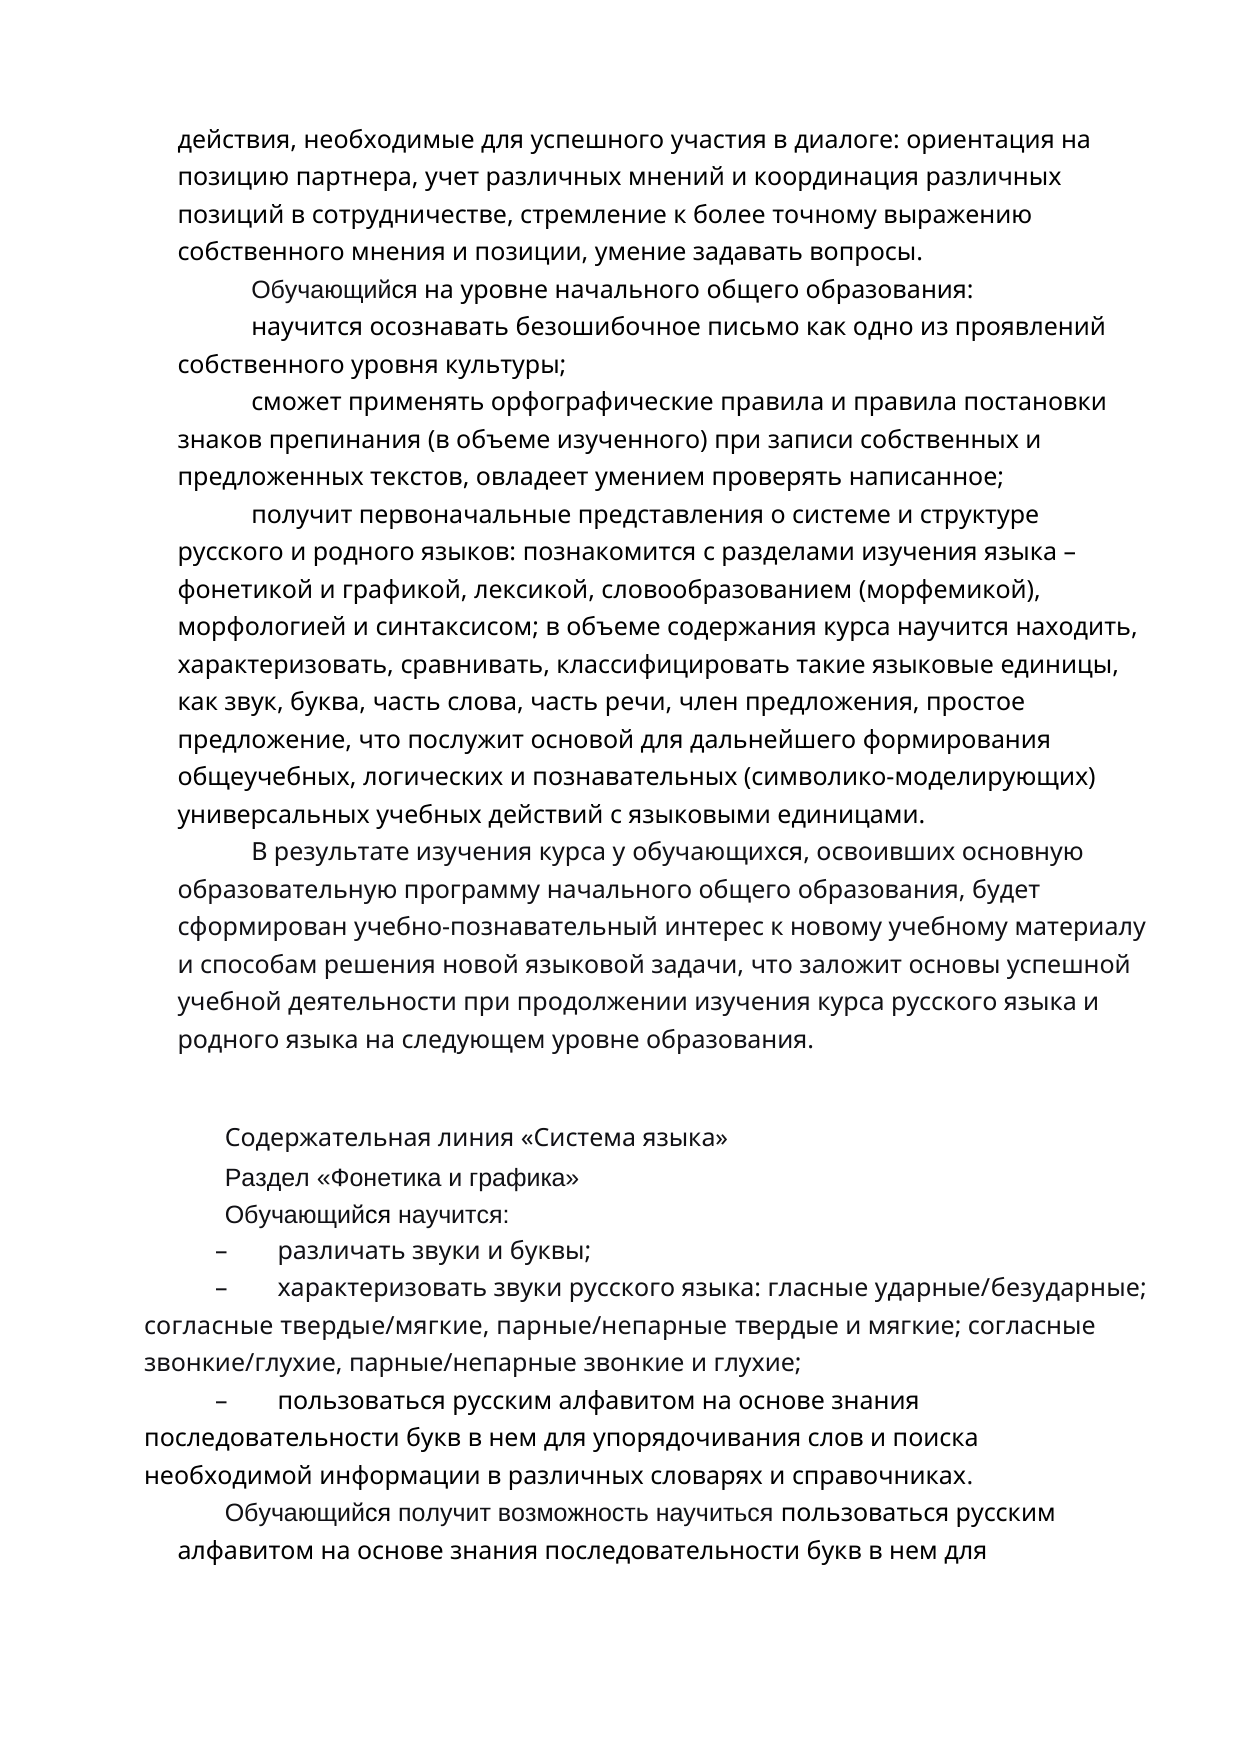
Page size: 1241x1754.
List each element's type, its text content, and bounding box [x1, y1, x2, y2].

text Содержательная линия «Система языка» [177, 1117, 1152, 1154]
text Раздел «Фонетика и графика» [177, 1154, 1152, 1192]
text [177, 118, 1152, 268]
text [177, 1492, 1152, 1567]
text научится осознавать безошибочное письмо как одно из проявлений собственного уровня культуры; [177, 306, 1152, 381]
text Обучающийся научится: [177, 1192, 1152, 1229]
text получит первоначальные представления о системе и структуре русского и родного языков: познакомится с разделами изучения языка – фонетикой и графикой, лексикой, словообразованием (морфемикой), морфологией и синтаксисом; в объеме содержания курса научится находить, характеризовать, сравнивать, классифицировать такие языковые единицы, как звук, буква, часть слова, часть речи, член предложения, простое предложение, что послужит основой для дальнейшего формирования общеучебных, логических и познавательных (символико-моделирующих) универсальных учебных действий с языковыми единицами. [177, 493, 1152, 831]
text – характеризовать звуки русского языка: гласные ударные/безударные; согласные твердые/мягкие, парные/непарные твердые и мягкие; согласные звонкие/глухие, парные/непарные звонкие и глухие; [144, 1267, 1152, 1379]
text Обучающийся на уровне начального общего образования: [177, 268, 1152, 306]
text сможет применять орфографические правила и правила постановки знаков препинания (в объеме изученного) при записи собственных и предложенных текстов, овладеет умением проверять написанное; [177, 381, 1152, 493]
text – различать звуки и буквы; [144, 1229, 1152, 1267]
text – пользоваться русским алфавитом на основе знания последовательности букв в нем для упорядочивания слов и поиска необходимой информации в различных словарях и справочниках. [144, 1379, 1152, 1492]
text В результате изучения курса у обучающихся, освоивших основную образовательную программу начального общего образования, будет сформирован учебно-познавательный интерес к новому учебному материалу и способам решения новой языковой задачи, что заложит основы успешной учебной деятельности при продолжении изучения курса русского языка и родного языка на следующем уровне образования. [177, 831, 1152, 1056]
